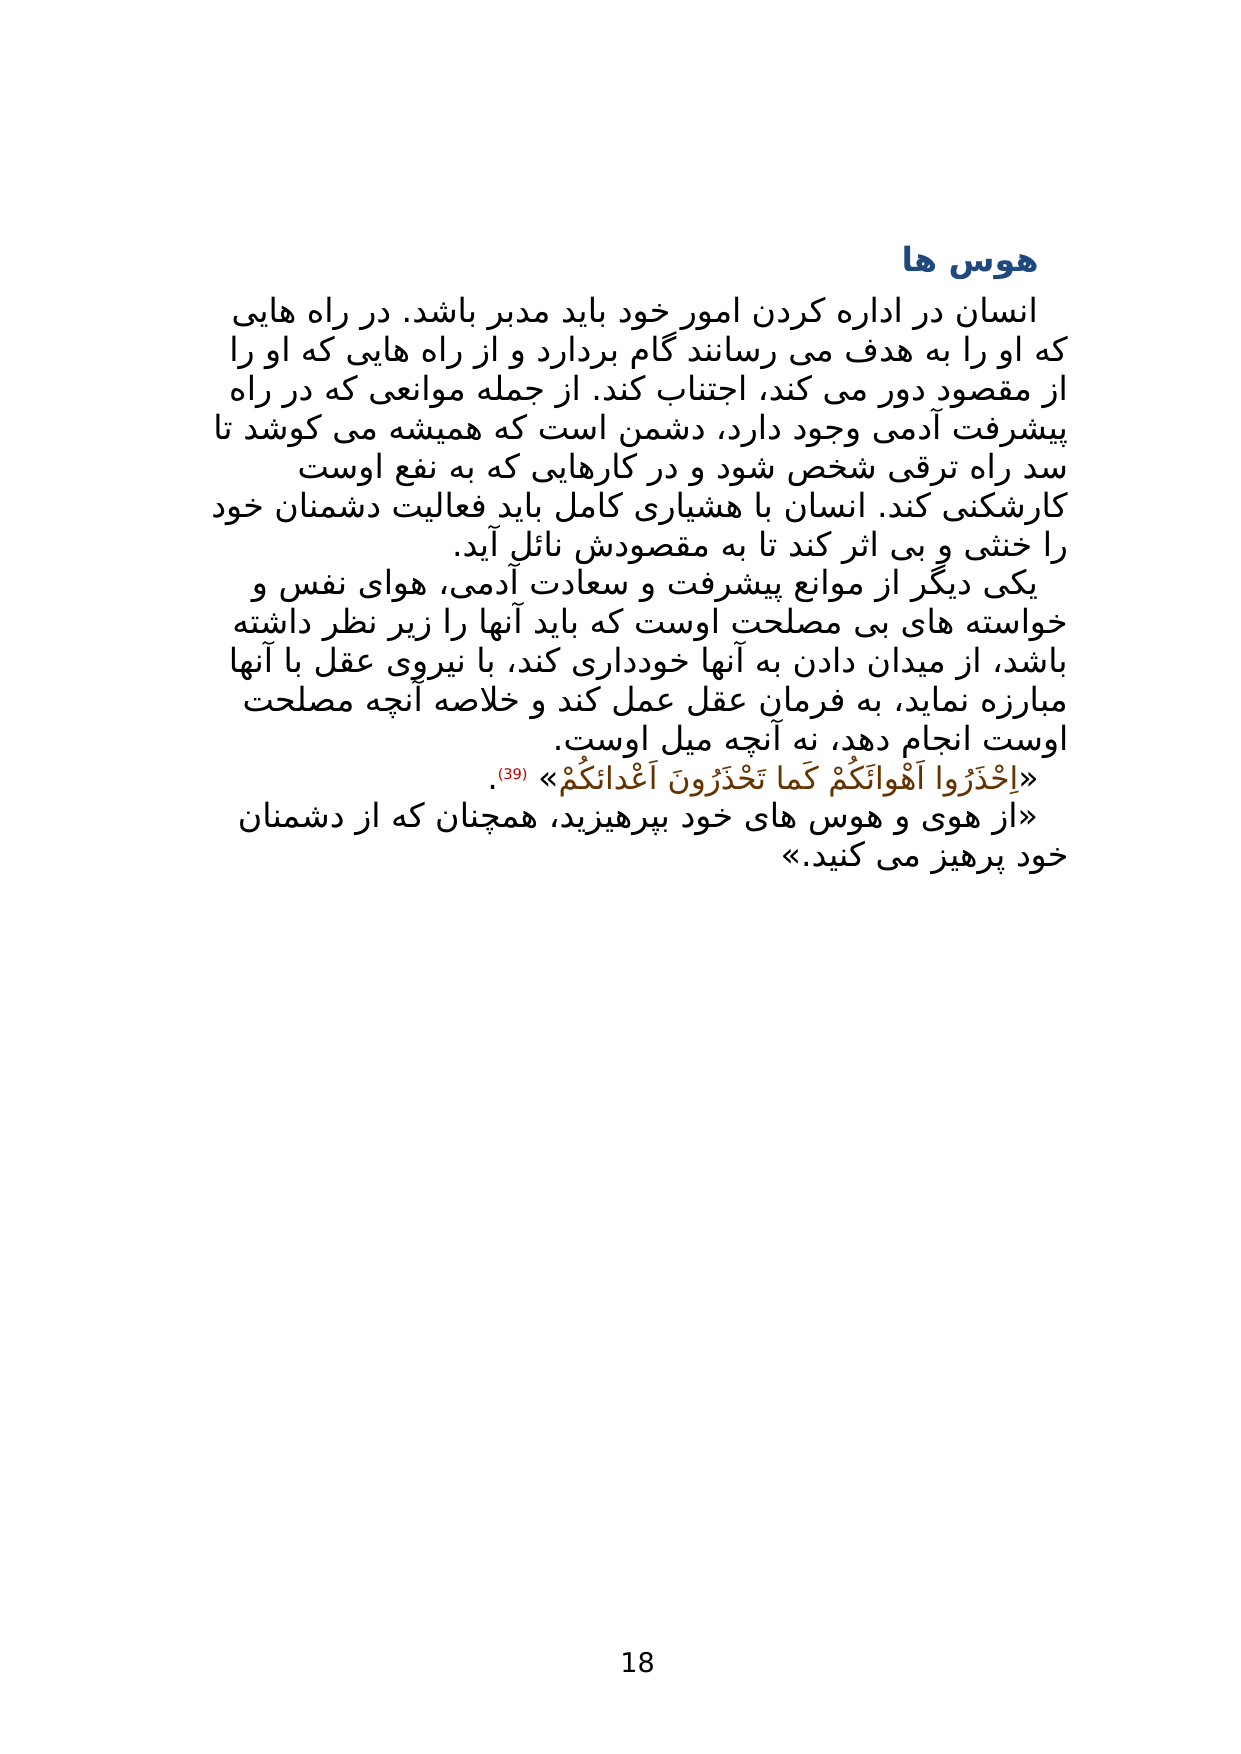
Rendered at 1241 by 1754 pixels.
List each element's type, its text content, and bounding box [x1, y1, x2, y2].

text «از هوی و هوس های خود بپرهیزید، همچنان که از دشمنان خود پرهیز می کنید.» [206, 797, 1069, 875]
text انسان در اداره کردن امور خود باید مدبر باشد. در راه هایی که او را به هدف می رسانند گام بردارد و از راه هایی که او را از مقصود دور می کند، اجتناب کند. از جمله موانعی که در راه پیشرفت آدمی وجود دارد، دشمن است که همیشه می کوشد تا سد راه ترقی شخص شود و در کارهایی که به نفع اوست کارشکنی کند. انسان با هشیاری کامل باید فعالیت دشمنان خود را خنثی و بی اثر کند تا به مقصودش نائل آید. [206, 292, 1069, 564]
subtitle هوس ها [206, 241, 1069, 279]
text «اِحْذَرُوا اَهْوائَکُمْ کَما تَحْذَرُونَ اَعْدائکُمْ» (39). [206, 758, 1069, 797]
text یکی دیگر از موانع پیشرفت و سعادت آدمی، هوای نفس و خواسته های بی مصلحت اوست که باید آنها را زیر نظر داشته باشد، از میدان دادن به آنها خودداری کند، با نیروی عقل با آنها مبارزه نماید، به فرمان عقل عمل کند و خلاصه آنچه مصلحت اوست انجام دهد، نه آنچه میل اوست. [206, 564, 1069, 758]
